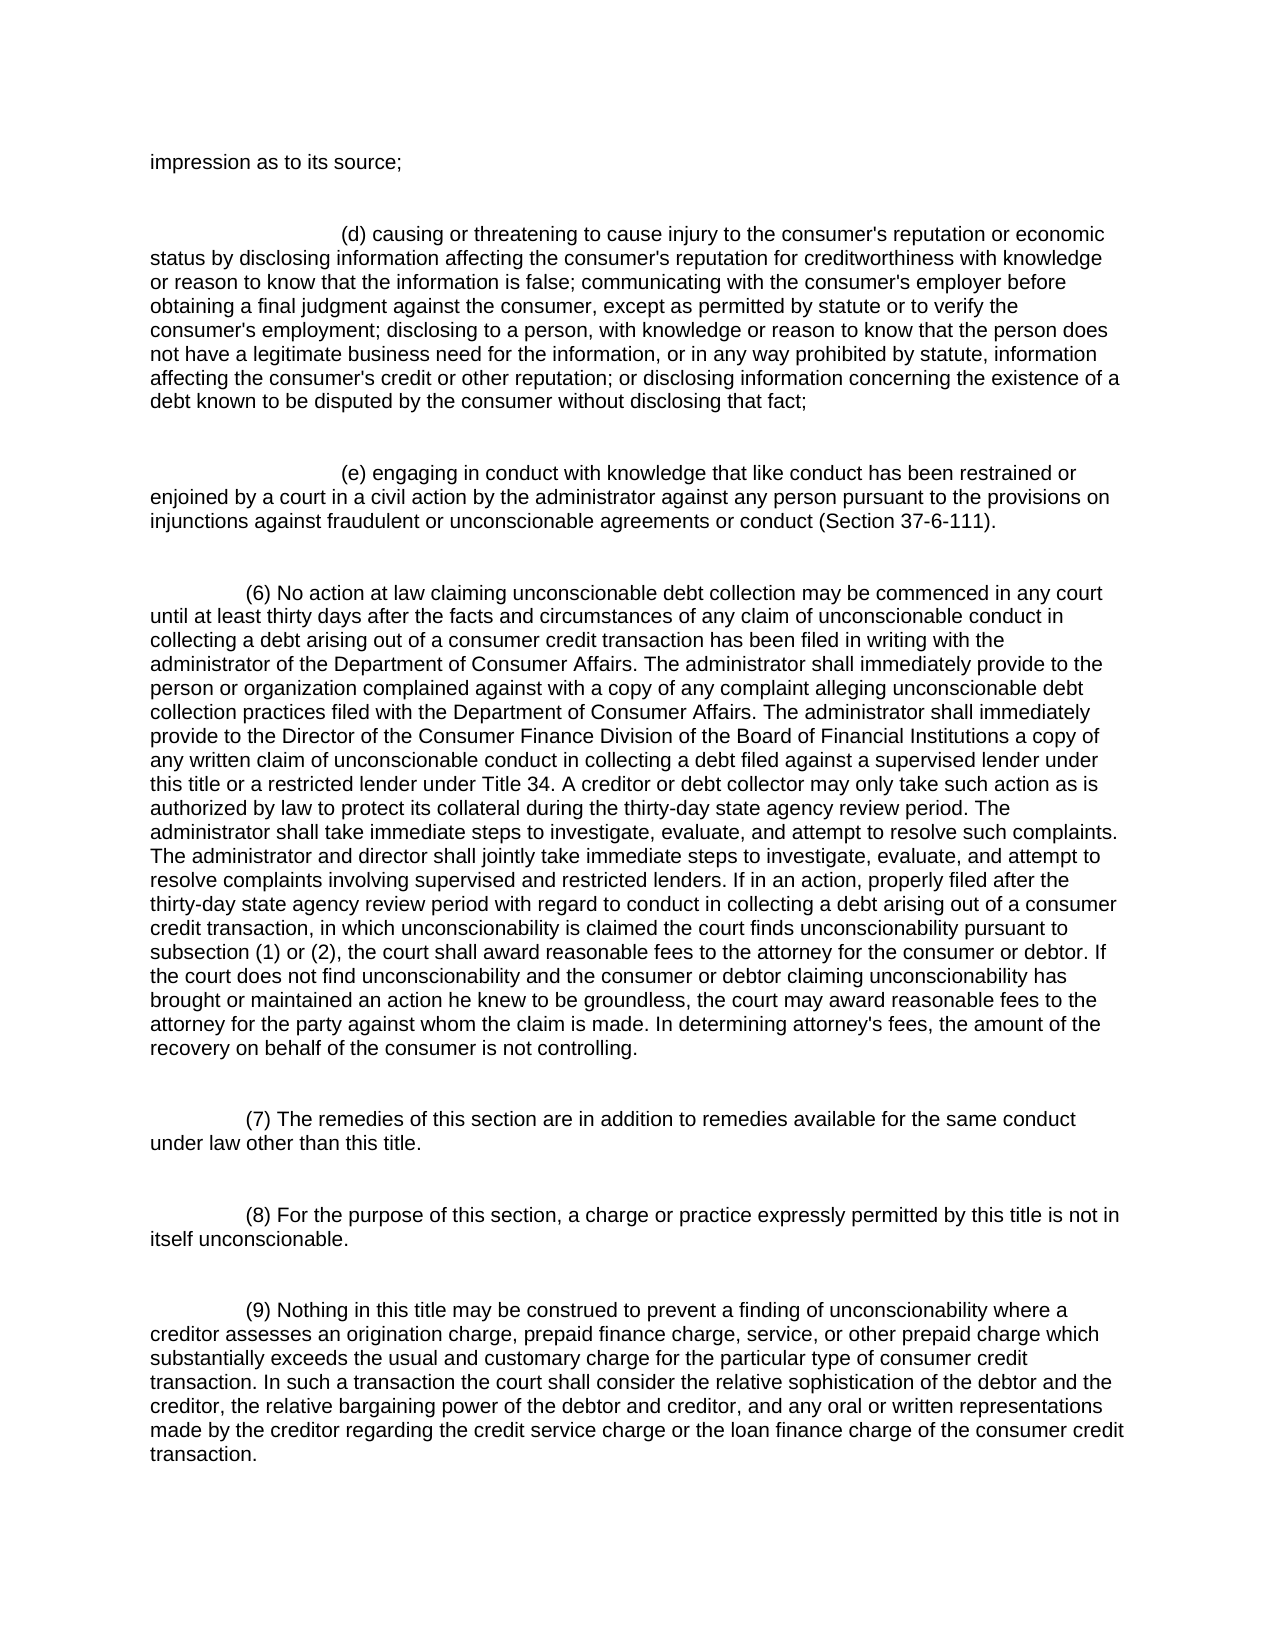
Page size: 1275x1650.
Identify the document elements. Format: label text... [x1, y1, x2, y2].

text (d) causing or threatening to cause injury to the consumer's reputation or economic status by disclosing information affecting the consumer's reputation for creditworthiness with knowledge or reason to know that the information is false; communicating with the consumer's employer before obtaining a final judgment against the consumer, except as permitted by statute or to verify the consumer's employment; disclosing to a person, with knowledge or reason to know that the person does not have a legitimate business need for the information, or in any way prohibited by statute, information affecting the consumer's credit or other reputation; or disclosing information concerning the existence of a debt known to be disputed by the consumer without disclosing that fact; [150, 222, 1125, 437]
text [150, 150, 1125, 198]
text (e) engaging in conduct with knowledge that like conduct has been restrained or enjoined by a court in a civil action by the administrator against any person pursuant to the provisions on injunctions against fraudulent or unconscionable agreements or conduct (Section 37-6-111). [150, 461, 1125, 556]
text (7) The remedies of this section are in addition to remedies available for the same conduct under law other than this title. [150, 1107, 1125, 1179]
text (9) Nothing in this title may be construed to prevent a finding of unconscionability where a creditor assesses an origination charge, prepaid finance charge, service, or other prepaid charge which substantially exceeds the usual and customary charge for the particular type of consumer credit transaction. In such a transaction the court shall consider the relative sophistication of the debtor and the creditor, the relative bargaining power of the debtor and creditor, and any oral or written representations made by the creditor regarding the credit service charge or the loan finance charge of the consumer credit transaction. [150, 1298, 1125, 1489]
text (8) For the purpose of this section, a charge or practice expressly permitted by this title is not in itself unconscionable. [150, 1203, 1125, 1274]
text (6) No action at law claiming unconscionable debt collection may be commenced in any court until at least thirty days after the facts and circumstances of any claim of unconscionable conduct in collecting a debt arising out of a consumer credit transaction has been filed in writing with the administrator of the Department of Consumer Affairs. The administrator shall immediately provide to the person or organization complained against with a copy of any complaint alleging unconscionable debt collection practices filed with the Department of Consumer Affairs. The administrator shall immediately provide to the Director of the Consumer Finance Division of the Board of Financial Institutions a copy of any written claim of unconscionable conduct in collecting a debt filed against a supervised lender under this title or a restricted lender under Title 34. A creditor or debt collector may only take such action as is authorized by law to protect its collateral during the thirty-day state agency review period. The administrator shall take immediate steps to investigate, evaluate, and attempt to resolve such complaints. The administrator and director shall jointly take immediate steps to investigate, evaluate, and attempt to resolve complaints involving supervised and restricted lenders. If in an action, properly filed after the thirty-day state agency review period with regard to conduct in collecting a debt arising out of a consumer credit transaction, in which unconscionability is claimed the court finds unconscionability pursuant to subsection (1) or (2), the court shall award reasonable fees to the attorney for the consumer or debtor. If the court does not find unconscionability and the consumer or debtor claiming unconscionability has brought or maintained an action he knew to be groundless, the court may award reasonable fees to the attorney for the party against whom the claim is made. In determining attorney's fees, the amount of the recovery on behalf of the consumer is not controlling. [150, 580, 1125, 1083]
